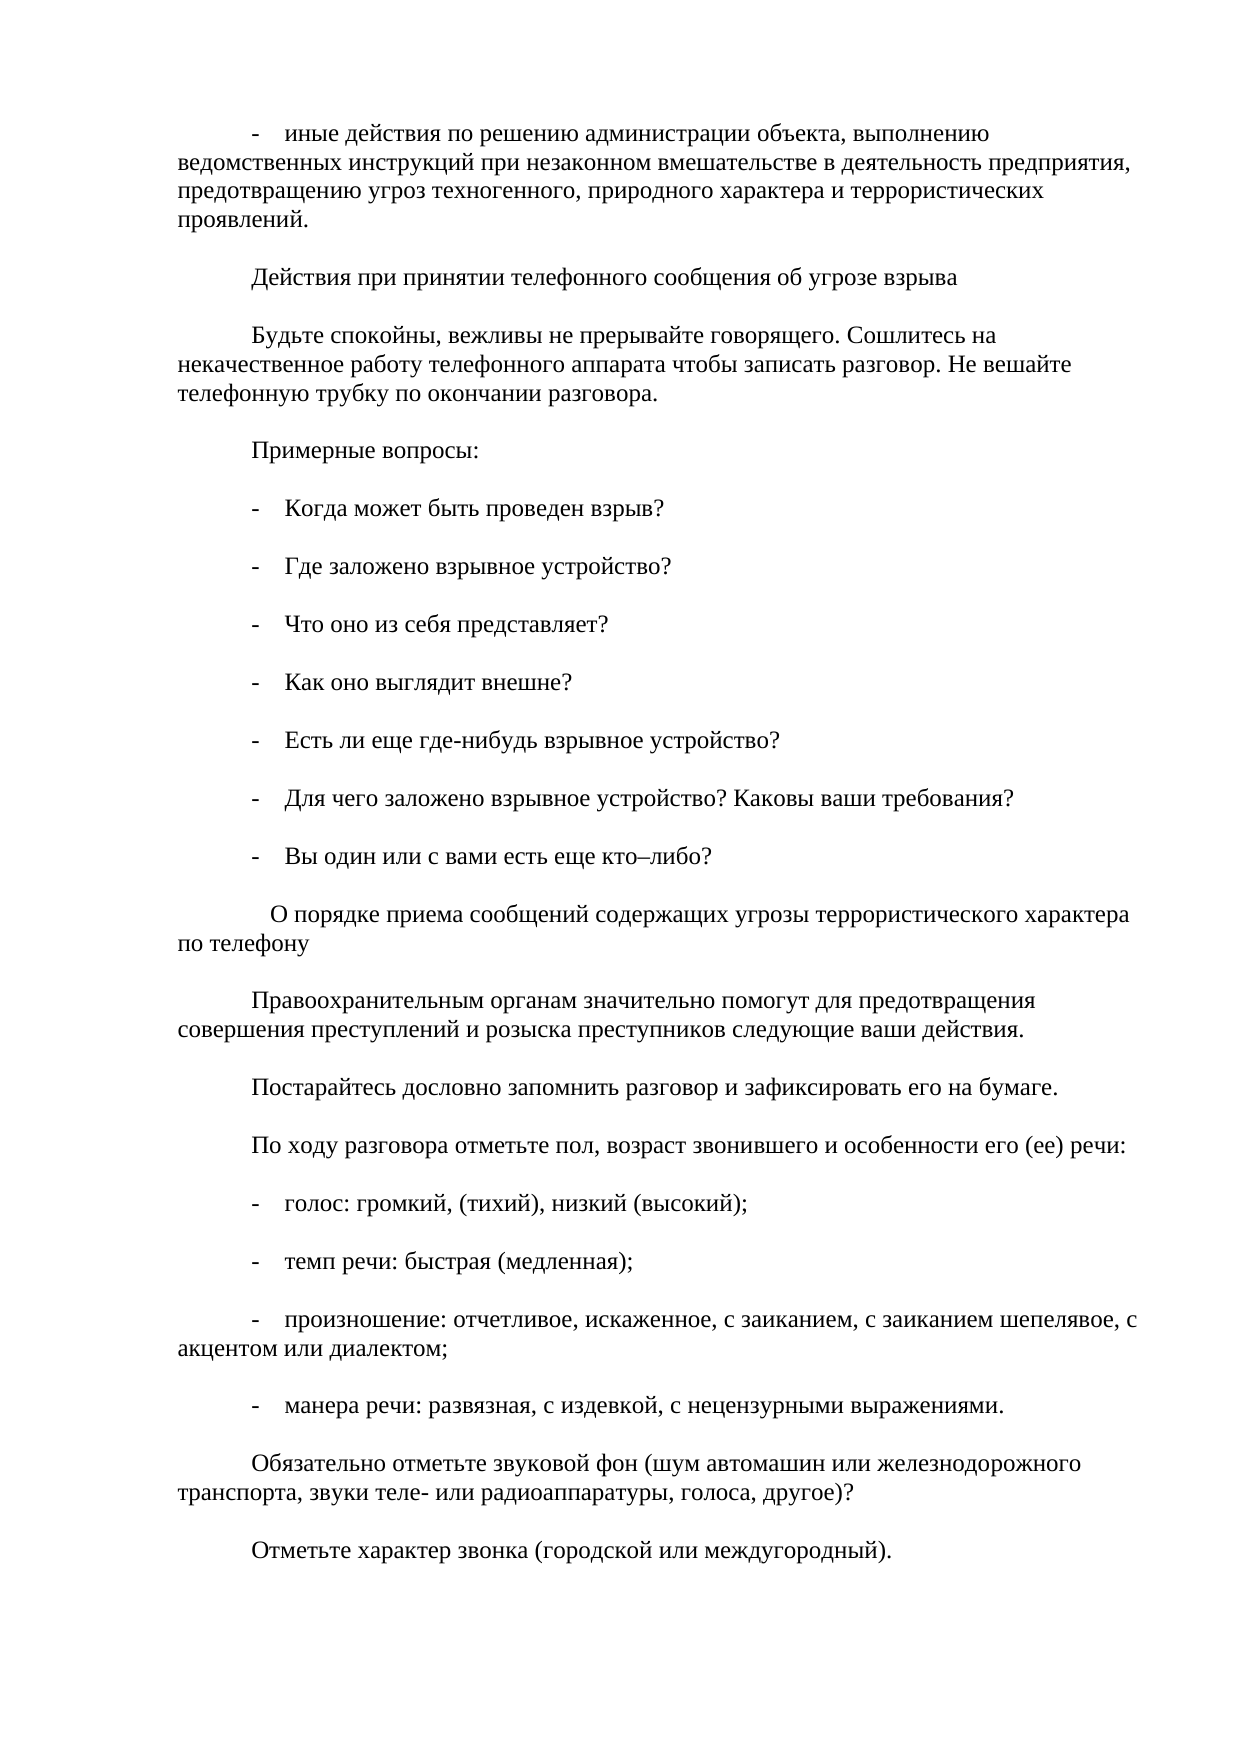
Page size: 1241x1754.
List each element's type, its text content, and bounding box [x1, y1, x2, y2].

text Действия при принятии телефонного сообщения об угрозе взрыва [177, 262, 1152, 291]
text - Где заложено взрывное устройство? [177, 551, 1152, 580]
text Будьте спокойны, вежливы не прерывайте говорящего. Сошлитесь на некачественное работу телефонного аппарата чтобы записать разговор. Не вешайте телефонную трубку по окончании разговора. [177, 320, 1152, 406]
text Примерные вопросы: [177, 436, 1152, 464]
text - темп речи: быстрая (медленная); [177, 1246, 1152, 1275]
text - Что оно из себя представляет? [177, 609, 1152, 638]
text - Вы один или с вами есть еще кто–либо? [177, 841, 1152, 870]
text - иные действия по решению администрации объекта, выполнению ведомственных инструкций при незаконном вмешательстве в деятельность предприятия, предотвращению угроз техногенного, природного характера и террористических проявлений. [177, 118, 1152, 233]
text По ходу разговора отметьте пол, возраст звонившего и особенности его (ее) речи: [177, 1130, 1152, 1159]
text - Есть ли еще где-нибудь взрывное устройство? [177, 725, 1152, 754]
text Постарайтесь дословно запомнить разговор и зафиксировать его на бумаге. [177, 1072, 1152, 1101]
text - голос: громкий, (тихий), низкий (высокий); [177, 1188, 1152, 1217]
text Обязательно отметьте звуковой фон (шум автомашин или железнодорожного транспорта, звуки теле- или радиоаппаратуры, голоса, другое)? [177, 1448, 1152, 1506]
text Правоохранительным органам значительно помогут для предотвращения совершения преступлений и розыска преступников следующие ваши действия. [177, 986, 1152, 1043]
text - манера речи: развязная, с издевкой, с нецензурными выражениями. [177, 1391, 1152, 1419]
text - Когда может быть проведен взрыв? [177, 493, 1152, 522]
text - произношение: отчетливое, искаженное, с заиканием, с заиканием шепелявое, с акцентом или диалектом; [177, 1304, 1152, 1361]
text - Для чего заложено взрывное устройство? Каковы ваши требования? [177, 783, 1152, 812]
text Отметьте характер звонка (городской или междугородный). [177, 1535, 1152, 1564]
text О порядке приема сообщений содержащих угрозы террористического характера по телефону [177, 899, 1152, 956]
text - Как оно выглядит внешне? [177, 667, 1152, 696]
